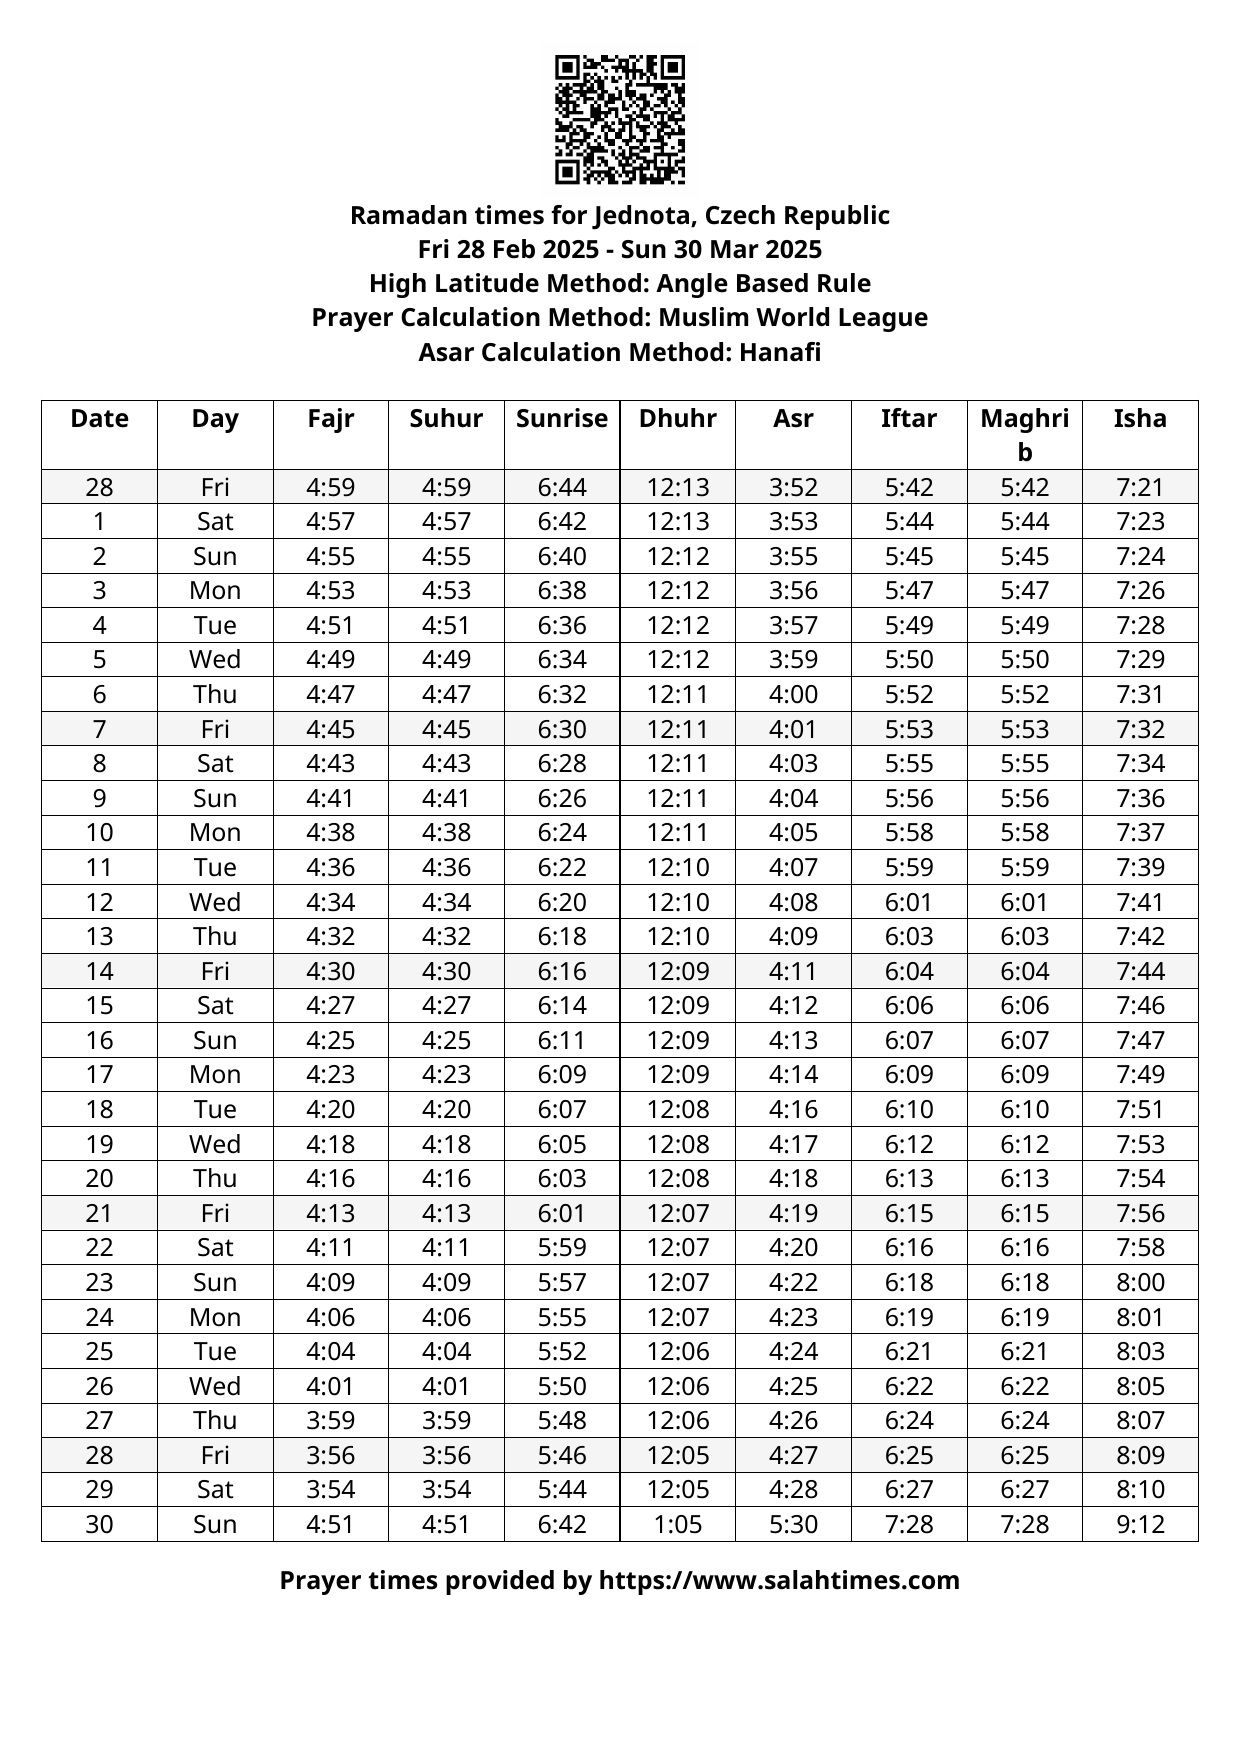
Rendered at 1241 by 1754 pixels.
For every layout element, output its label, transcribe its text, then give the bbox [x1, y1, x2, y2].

table_cell 6:16 [968, 1231, 1082, 1264]
table_cell 4:32 [389, 919, 504, 953]
table_cell 6:12 [852, 1127, 967, 1160]
table_cell 12:06 [621, 1334, 735, 1368]
table_cell 5:52 [852, 677, 967, 711]
table_cell 4:55 [274, 539, 388, 572]
table_cell 4:01 [274, 1369, 388, 1402]
table_cell 4:06 [274, 1300, 388, 1333]
table_cell 5:45 [968, 539, 1082, 572]
table_cell 6:22 [968, 1369, 1082, 1402]
table_cell 6:06 [968, 989, 1082, 1022]
table_cell 5:55 [968, 746, 1082, 780]
table_cell Fri [158, 1438, 273, 1472]
table_cell 7:42 [1083, 919, 1198, 953]
table_cell 10 [42, 816, 157, 849]
table_cell 6:42 [505, 504, 619, 538]
table_cell 4 [42, 608, 157, 642]
table_cell 3:57 [736, 608, 851, 642]
table_cell 3:59 [389, 1404, 504, 1437]
table_cell 5:52 [505, 1334, 619, 1368]
table_cell 6:01 [505, 1196, 619, 1229]
table_cell 4:23 [736, 1300, 851, 1333]
table_cell 4:51 [389, 1507, 504, 1541]
text Asar Calculation Method: Hanafi [42, 334, 1198, 368]
text Fri 28 Feb 2025 - Sun 30 Mar 2025 [42, 232, 1198, 266]
table_cell 4:18 [736, 1161, 851, 1195]
table_cell 13 [42, 919, 157, 953]
table_cell 12:11 [621, 781, 735, 814]
table_cell 6:42 [505, 1507, 619, 1541]
table_cell 12:12 [621, 539, 735, 572]
table_cell 5:52 [968, 677, 1082, 711]
table_cell 4:27 [389, 989, 504, 1022]
table_cell 4:30 [274, 954, 388, 987]
table_cell 12:11 [621, 746, 735, 780]
table_cell 8:05 [1083, 1369, 1198, 1402]
table_cell Sat [158, 1231, 273, 1264]
table_cell Tue [158, 850, 273, 884]
table_cell Sun [158, 1265, 273, 1299]
table_cell 12:09 [621, 1058, 735, 1091]
table_cell 4:51 [274, 608, 388, 642]
table_cell 6:09 [968, 1058, 1082, 1091]
table_cell 6:18 [505, 919, 619, 953]
table_cell 5:46 [505, 1438, 619, 1472]
table_cell 12:09 [621, 954, 735, 987]
table_cell 6:03 [852, 919, 967, 953]
table_cell 17 [42, 1058, 157, 1091]
table_cell 5:59 [852, 850, 967, 884]
table_cell Thu [158, 1161, 273, 1195]
table_cell 5:30 [736, 1507, 851, 1541]
table_cell 12:10 [621, 885, 735, 918]
table_cell 6:22 [852, 1369, 967, 1402]
table_cell 4:47 [389, 677, 504, 711]
table_cell 8:07 [1083, 1404, 1198, 1437]
table_cell 6:44 [505, 470, 619, 503]
table_cell 8:09 [1083, 1438, 1198, 1472]
table_cell 29 [42, 1473, 157, 1506]
table_cell 4:47 [274, 677, 388, 711]
table_cell 5:42 [968, 470, 1082, 503]
table_cell 4:59 [274, 470, 388, 503]
table_header Date [42, 401, 157, 469]
table_cell 6:12 [968, 1127, 1082, 1160]
table_cell 4:27 [736, 1438, 851, 1472]
table_cell 8:00 [1083, 1265, 1198, 1299]
table_cell 4:14 [736, 1058, 851, 1091]
table_cell Mon [158, 1300, 273, 1333]
table_cell 7:54 [1083, 1161, 1198, 1195]
table_cell 7:28 [852, 1507, 967, 1541]
picture [542, 41, 699, 198]
table_cell 5:56 [968, 781, 1082, 814]
table_cell 6:24 [852, 1404, 967, 1437]
table_cell 4:11 [389, 1231, 504, 1264]
table_cell 7:28 [968, 1507, 1082, 1541]
table_cell 4:34 [389, 885, 504, 918]
table_cell 4:34 [274, 885, 388, 918]
table_cell 4:51 [389, 608, 504, 642]
table_cell Sat [158, 989, 273, 1022]
table_cell 7 [42, 712, 157, 745]
table_cell 4:43 [389, 746, 504, 780]
table_cell 5:55 [505, 1300, 619, 1333]
table_cell 25 [42, 1334, 157, 1368]
table_cell 4:57 [274, 504, 388, 538]
table_cell 7:24 [1083, 539, 1198, 572]
table_cell 6:22 [505, 850, 619, 884]
table_cell 4:23 [274, 1058, 388, 1091]
table_cell 4:17 [736, 1127, 851, 1160]
table_cell 2 [42, 539, 157, 572]
table_cell 7:32 [1083, 712, 1198, 745]
table_cell 22 [42, 1231, 157, 1264]
table_cell 7:44 [1083, 954, 1198, 987]
table_cell 3:53 [736, 504, 851, 538]
table_cell 6:15 [852, 1196, 967, 1229]
table_cell 9 [42, 781, 157, 814]
table_cell 4:25 [389, 1023, 504, 1057]
table_cell 6:04 [968, 954, 1082, 987]
table_cell 4:13 [736, 1023, 851, 1057]
table_cell Mon [158, 574, 273, 607]
table_cell 5:58 [968, 816, 1082, 849]
table_cell 14 [42, 954, 157, 987]
table_header Maghrib [968, 401, 1082, 469]
table_cell 4:36 [389, 850, 504, 884]
table_cell 7:46 [1083, 989, 1198, 1022]
table_cell 5:49 [852, 608, 967, 642]
table_cell 27 [42, 1404, 157, 1437]
table_cell 4:05 [736, 816, 851, 849]
table_cell 5:57 [505, 1265, 619, 1299]
table_cell 6:18 [968, 1265, 1082, 1299]
table_cell Sat [158, 1473, 273, 1506]
table_cell 4:11 [274, 1231, 388, 1264]
table_header Dhuhr [621, 401, 735, 469]
table_cell 6:16 [505, 954, 619, 987]
table_cell 4:03 [736, 746, 851, 780]
table_cell 12:06 [621, 1369, 735, 1402]
table_cell 7:53 [1083, 1127, 1198, 1160]
table_cell Thu [158, 1404, 273, 1437]
table_cell 4:43 [274, 746, 388, 780]
table_cell 6:27 [968, 1473, 1082, 1506]
table_cell 3:54 [389, 1473, 504, 1506]
table_cell 7:26 [1083, 574, 1198, 607]
table_cell 12:08 [621, 1127, 735, 1160]
table_cell 4:23 [389, 1058, 504, 1091]
table_cell 5:50 [505, 1369, 619, 1402]
table_cell 6:24 [968, 1404, 1082, 1437]
table_cell 3:59 [736, 643, 851, 676]
table_cell 4:45 [389, 712, 504, 745]
table_cell 21 [42, 1196, 157, 1229]
table_cell 5:47 [968, 574, 1082, 607]
table_cell 6:01 [968, 885, 1082, 918]
table_cell Thu [158, 919, 273, 953]
table_cell 6:28 [505, 746, 619, 780]
table_cell 4:01 [736, 712, 851, 745]
table_cell 12:07 [621, 1300, 735, 1333]
table_cell 4:00 [736, 677, 851, 711]
table_cell 6:18 [852, 1265, 967, 1299]
table_cell 6:11 [505, 1023, 619, 1057]
table_cell 12:12 [621, 574, 735, 607]
table_cell 6:07 [852, 1023, 967, 1057]
table_cell 11 [42, 850, 157, 884]
table_cell 4:04 [274, 1334, 388, 1368]
table_cell Mon [158, 1058, 273, 1091]
table_cell 7:21 [1083, 470, 1198, 503]
table_cell 6:25 [852, 1438, 967, 1472]
table_cell 6:20 [505, 885, 619, 918]
table_cell 4:06 [389, 1300, 504, 1333]
table_cell 7:51 [1083, 1092, 1198, 1126]
table_cell 6:25 [968, 1438, 1082, 1472]
table_cell 6:21 [852, 1334, 967, 1368]
table_cell 6:40 [505, 539, 619, 572]
table_cell 12:11 [621, 712, 735, 745]
table_cell 7:56 [1083, 1196, 1198, 1229]
table_cell 4:28 [736, 1473, 851, 1506]
table_cell 12:07 [621, 1231, 735, 1264]
table_header Sunrise [505, 401, 619, 469]
table_cell 4:19 [736, 1196, 851, 1229]
table_cell 4:45 [274, 712, 388, 745]
table_cell 6:21 [968, 1334, 1082, 1368]
table_cell 12:12 [621, 643, 735, 676]
table_cell 12:07 [621, 1196, 735, 1229]
table_cell 6:36 [505, 608, 619, 642]
table_cell 7:31 [1083, 677, 1198, 711]
table_cell 4:30 [389, 954, 504, 987]
table_cell 4:20 [274, 1092, 388, 1126]
table_cell Wed [158, 643, 273, 676]
table_cell 5:44 [505, 1473, 619, 1506]
table_cell 26 [42, 1369, 157, 1402]
table_cell 12:05 [621, 1473, 735, 1506]
table_cell 3:56 [274, 1438, 388, 1472]
table_cell 7:58 [1083, 1231, 1198, 1264]
table_cell 6:34 [505, 643, 619, 676]
table_cell Sun [158, 1023, 273, 1057]
table_cell 7:23 [1083, 504, 1198, 538]
table_cell 4:24 [736, 1334, 851, 1368]
table_cell Wed [158, 1369, 273, 1402]
table_cell 6:09 [505, 1058, 619, 1091]
table_cell 24 [42, 1300, 157, 1333]
table_cell Mon [158, 816, 273, 849]
table_cell 5:44 [968, 504, 1082, 538]
table_cell 7:47 [1083, 1023, 1198, 1057]
table_cell 5:53 [852, 712, 967, 745]
table_cell Fri [158, 954, 273, 987]
table_cell 4:13 [389, 1196, 504, 1229]
table_cell 5:59 [968, 850, 1082, 884]
table_cell 4:18 [274, 1127, 388, 1160]
table_cell 12:09 [621, 1023, 735, 1057]
table_cell 5:55 [852, 746, 967, 780]
table_cell 6:03 [505, 1161, 619, 1195]
table_cell 4:49 [274, 643, 388, 676]
table_cell 20 [42, 1161, 157, 1195]
table_cell 5:44 [852, 504, 967, 538]
table_cell 12:05 [621, 1438, 735, 1472]
table_cell 4:07 [736, 850, 851, 884]
table_cell 3:52 [736, 470, 851, 503]
table_cell 3:59 [274, 1404, 388, 1437]
table_cell 4:59 [389, 470, 504, 503]
table_cell 6:07 [505, 1092, 619, 1126]
table_cell 7:41 [1083, 885, 1198, 918]
table_cell 5:49 [968, 608, 1082, 642]
table_cell 6:19 [852, 1300, 967, 1333]
table_cell 12:08 [621, 1092, 735, 1126]
table_cell 7:36 [1083, 781, 1198, 814]
table_cell 28 [42, 470, 157, 503]
table_cell 4:57 [389, 504, 504, 538]
table_cell 4:51 [274, 1507, 388, 1541]
table_header Suhur [389, 401, 504, 469]
table_header Day [158, 401, 273, 469]
table_cell 6:04 [852, 954, 967, 987]
table_cell Tue [158, 1334, 273, 1368]
table_cell 4:13 [274, 1196, 388, 1229]
table_cell 12:13 [621, 470, 735, 503]
table_header Asr [736, 401, 851, 469]
table_cell 6:10 [968, 1092, 1082, 1126]
table_cell 1:05 [621, 1507, 735, 1541]
table_cell 23 [42, 1265, 157, 1299]
table_cell 4:38 [389, 816, 504, 849]
table_cell 5:48 [505, 1404, 619, 1437]
table_cell 6:15 [968, 1196, 1082, 1229]
table_cell 4:25 [736, 1369, 851, 1402]
table_cell Fri [158, 470, 273, 503]
table_cell 4:41 [274, 781, 388, 814]
table_cell Fri [158, 712, 273, 745]
table_cell 12:13 [621, 504, 735, 538]
table_cell 3:56 [736, 574, 851, 607]
text Ramadan times for Jednota, Czech Republic [42, 198, 1198, 232]
table_cell 4:49 [389, 643, 504, 676]
table_cell 6:30 [505, 712, 619, 745]
table_cell 6:07 [968, 1023, 1082, 1057]
table_cell 12 [42, 885, 157, 918]
table_cell 5:58 [852, 816, 967, 849]
table_header Iftar [852, 401, 967, 469]
table_cell 6:16 [852, 1231, 967, 1264]
table_cell 4:12 [736, 989, 851, 1022]
table_cell 12:10 [621, 850, 735, 884]
table_cell 3:56 [389, 1438, 504, 1472]
table_cell Wed [158, 1127, 273, 1160]
table_cell 15 [42, 989, 157, 1022]
text Prayer Calculation Method: Muslim World League [42, 300, 1198, 334]
table_cell 4:11 [736, 954, 851, 987]
table_cell 6:32 [505, 677, 619, 711]
table_cell 6:01 [852, 885, 967, 918]
table_cell 16 [42, 1023, 157, 1057]
table_cell Tue [158, 1092, 273, 1126]
table_cell 4:20 [736, 1231, 851, 1264]
table_cell 7:29 [1083, 643, 1198, 676]
table_cell Sat [158, 504, 273, 538]
table_cell 5:59 [505, 1231, 619, 1264]
table_cell 6:03 [968, 919, 1082, 953]
table_cell 4:53 [274, 574, 388, 607]
table_cell 5:45 [852, 539, 967, 572]
table_cell 30 [42, 1507, 157, 1541]
table_cell 12:06 [621, 1404, 735, 1437]
table_cell 5:56 [852, 781, 967, 814]
table_cell 3 [42, 574, 157, 607]
table_cell 8 [42, 746, 157, 780]
table_cell 6:13 [852, 1161, 967, 1195]
table_cell 12:07 [621, 1265, 735, 1299]
table_cell 6:14 [505, 989, 619, 1022]
table_cell 5:47 [852, 574, 967, 607]
table_cell 9:12 [1083, 1507, 1198, 1541]
table_cell 1 [42, 504, 157, 538]
table_cell 4:16 [736, 1092, 851, 1126]
table_cell Thu [158, 677, 273, 711]
table_cell Sun [158, 1507, 273, 1541]
table_cell 3:55 [736, 539, 851, 572]
table_cell 4:26 [736, 1404, 851, 1437]
table_cell Tue [158, 608, 273, 642]
table_cell 5 [42, 643, 157, 676]
table_cell 4:16 [389, 1161, 504, 1195]
table_cell 6:19 [968, 1300, 1082, 1333]
text Prayer times provided by https://www.salahtimes.com [42, 1563, 1198, 1597]
table_cell 12:09 [621, 989, 735, 1022]
table_cell 7:39 [1083, 850, 1198, 884]
table_cell 4:22 [736, 1265, 851, 1299]
table_cell 4:38 [274, 816, 388, 849]
table_cell 6:05 [505, 1127, 619, 1160]
table_cell 3:54 [274, 1473, 388, 1506]
table_cell Sun [158, 539, 273, 572]
table_cell 5:50 [968, 643, 1082, 676]
table_cell 4:41 [389, 781, 504, 814]
table_cell 4:04 [389, 1334, 504, 1368]
table_cell 5:53 [968, 712, 1082, 745]
table_cell 4:09 [389, 1265, 504, 1299]
table_cell 4:53 [389, 574, 504, 607]
table_cell 7:34 [1083, 746, 1198, 780]
table_cell Fri [158, 1196, 273, 1229]
text High Latitude Method: Angle Based Rule [42, 266, 1198, 300]
table_cell Sun [158, 781, 273, 814]
table_cell 6:09 [852, 1058, 967, 1091]
table_cell 4:18 [389, 1127, 504, 1160]
table_header Fajr [274, 401, 388, 469]
table_cell 6 [42, 677, 157, 711]
table_cell Sat [158, 746, 273, 780]
table_cell 19 [42, 1127, 157, 1160]
table_header Isha [1083, 401, 1198, 469]
table_cell 6:24 [505, 816, 619, 849]
table_cell 4:09 [736, 919, 851, 953]
table_cell 6:13 [968, 1161, 1082, 1195]
table_cell 8:10 [1083, 1473, 1198, 1506]
table_cell 7:37 [1083, 816, 1198, 849]
table_cell 12:12 [621, 608, 735, 642]
table_cell 12:08 [621, 1161, 735, 1195]
table_cell 6:10 [852, 1092, 967, 1126]
table_cell 5:42 [852, 470, 967, 503]
table_cell 4:27 [274, 989, 388, 1022]
table_cell 7:49 [1083, 1058, 1198, 1091]
table_cell 4:01 [389, 1369, 504, 1402]
table_cell 6:27 [852, 1473, 967, 1506]
table_cell 6:38 [505, 574, 619, 607]
table_cell 6:26 [505, 781, 619, 814]
table_cell 7:28 [1083, 608, 1198, 642]
table_cell 12:10 [621, 919, 735, 953]
table_cell 28 [42, 1438, 157, 1472]
table_cell 5:50 [852, 643, 967, 676]
table_cell 4:08 [736, 885, 851, 918]
table_cell 6:06 [852, 989, 967, 1022]
table_cell 12:11 [621, 816, 735, 849]
table_cell 4:32 [274, 919, 388, 953]
table_cell 4:16 [274, 1161, 388, 1195]
table_cell 4:36 [274, 850, 388, 884]
table_cell 8:01 [1083, 1300, 1198, 1333]
table_cell Wed [158, 885, 273, 918]
table_cell 4:55 [389, 539, 504, 572]
table_cell 4:25 [274, 1023, 388, 1057]
table_cell 4:20 [389, 1092, 504, 1126]
table_cell 18 [42, 1092, 157, 1126]
table_cell 4:09 [274, 1265, 388, 1299]
table_cell 8:03 [1083, 1334, 1198, 1368]
table_cell 12:11 [621, 677, 735, 711]
table_cell 4:04 [736, 781, 851, 814]
